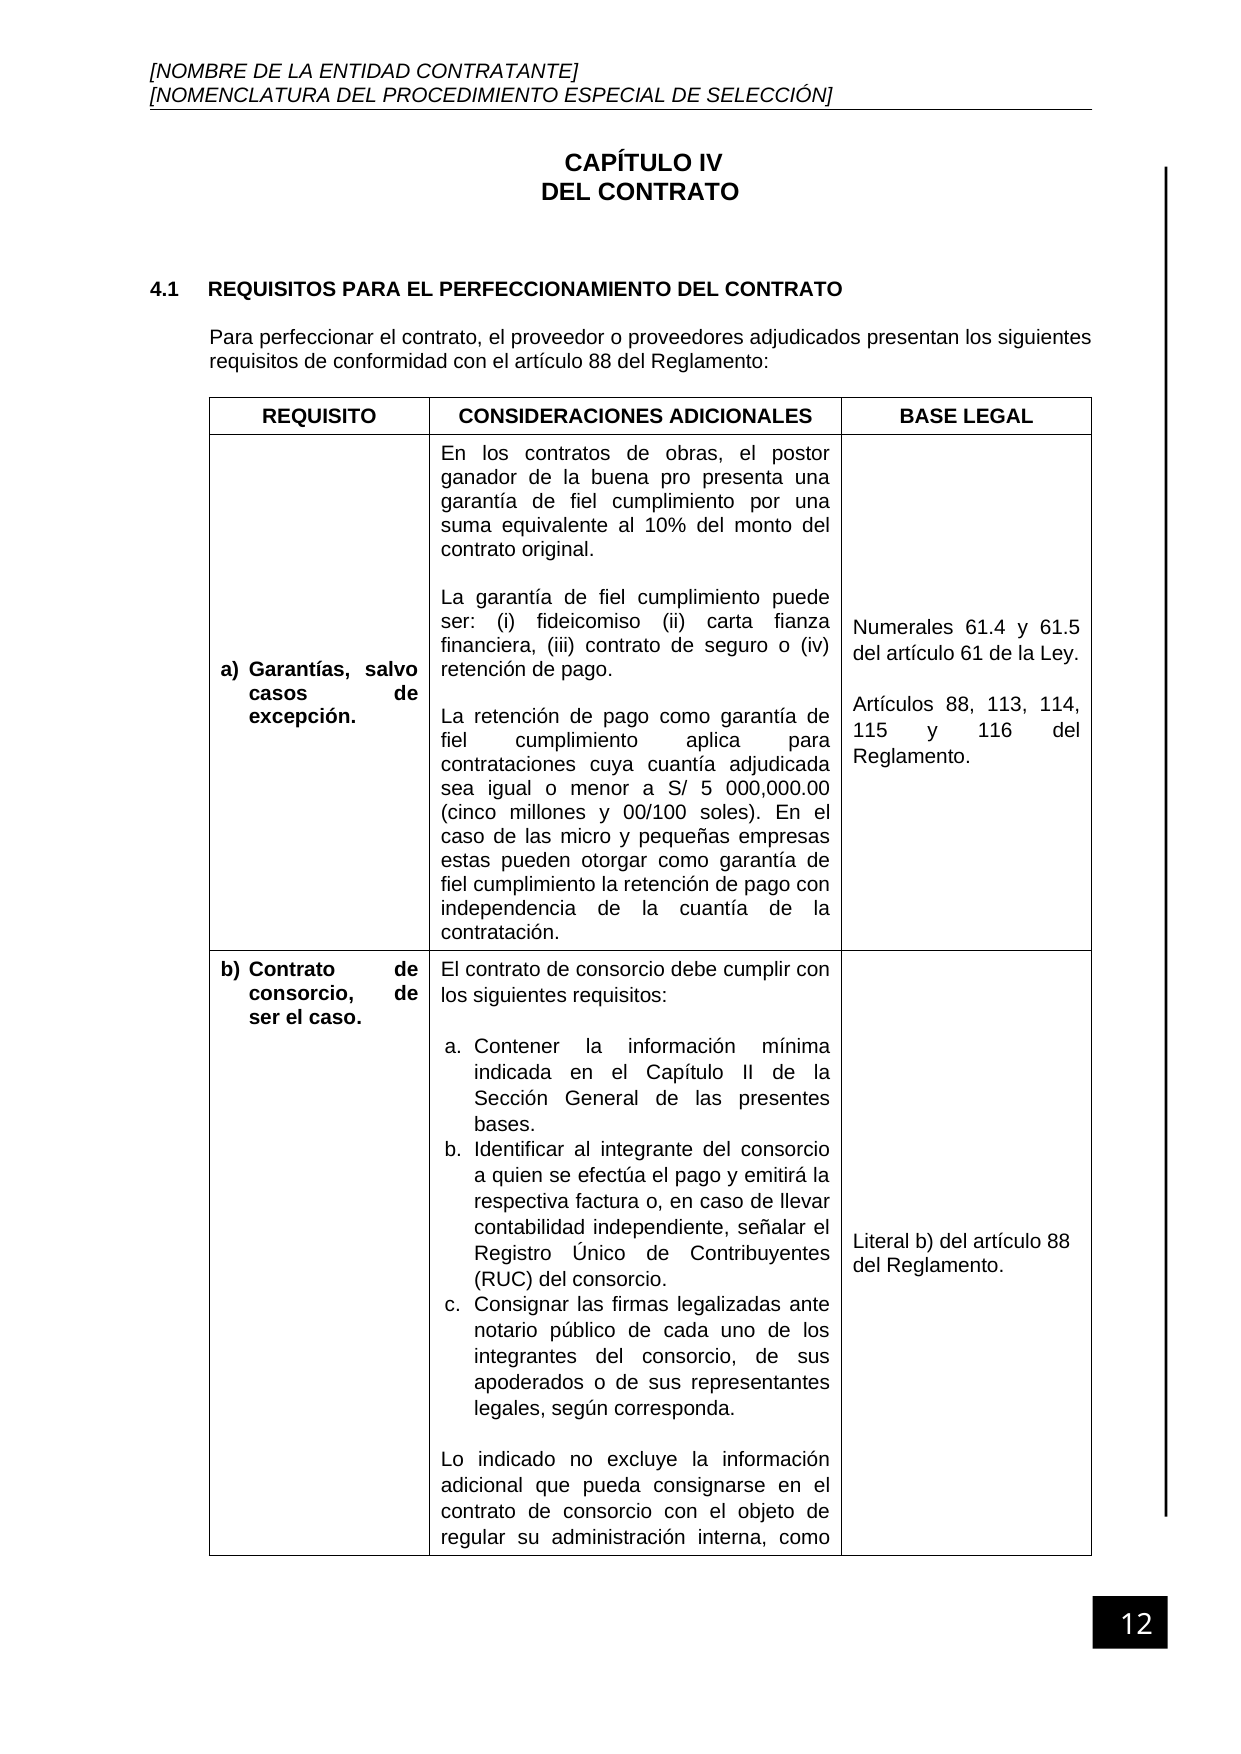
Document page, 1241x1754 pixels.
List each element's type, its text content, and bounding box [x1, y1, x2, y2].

table_cell Contrato de consorcio, de ser el caso. [210, 951, 429, 1554]
table_header CAPÍTULO IV DEL CONTRATO [188, 148, 1093, 229]
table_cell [430, 951, 841, 1554]
list Para perfeccionar el contrato, el proveedor o proveedores adjudicados presentan los siguientes requisitos de conformidad con el artículo 88 del Reglamento: [209, 325, 1092, 373]
table_header CONSIDERACIONES ADICIONALES [430, 398, 841, 434]
table_header REQUISITO [210, 398, 429, 434]
table_cell Garantías, salvo casos de excepción. [210, 435, 429, 950]
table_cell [842, 951, 1091, 1554]
table_cell Numerales 61.4 y 61.5 del artículo 61 de la Ley. Artículos 88, 113, 114, 115 y 116 del Reglamento. [842, 435, 1091, 950]
table_header BASE LEGAL [842, 398, 1091, 434]
table_cell En los contratos de obras, el postor ganador de la buena pro presenta una garantía de fiel cumplimiento por una suma equivalente al 10% del monto del contrato original. La garantía de fiel cumplimiento puede ser: (i) fideicomiso (ii) carta fianza financiera, (iii) contrato de seguro o (iv) retención de pago. La retención de pago como garantía de fiel cumplimiento aplica para contrataciones cuya cuantía adjudicada sea igual o menor a S/ 5 000,000.00 (cinco millones y 00/100 soles). En el caso de las micro y pequeñas empresas estas pueden otorgar como garantía de fiel cumplimiento la retención de pago con independencia de la cuantía de la contratación. [430, 435, 841, 950]
list 4.1 REQUISITOS PARA EL PERFECCIONAMIENTO DEL CONTRATO [150, 277, 1092, 301]
